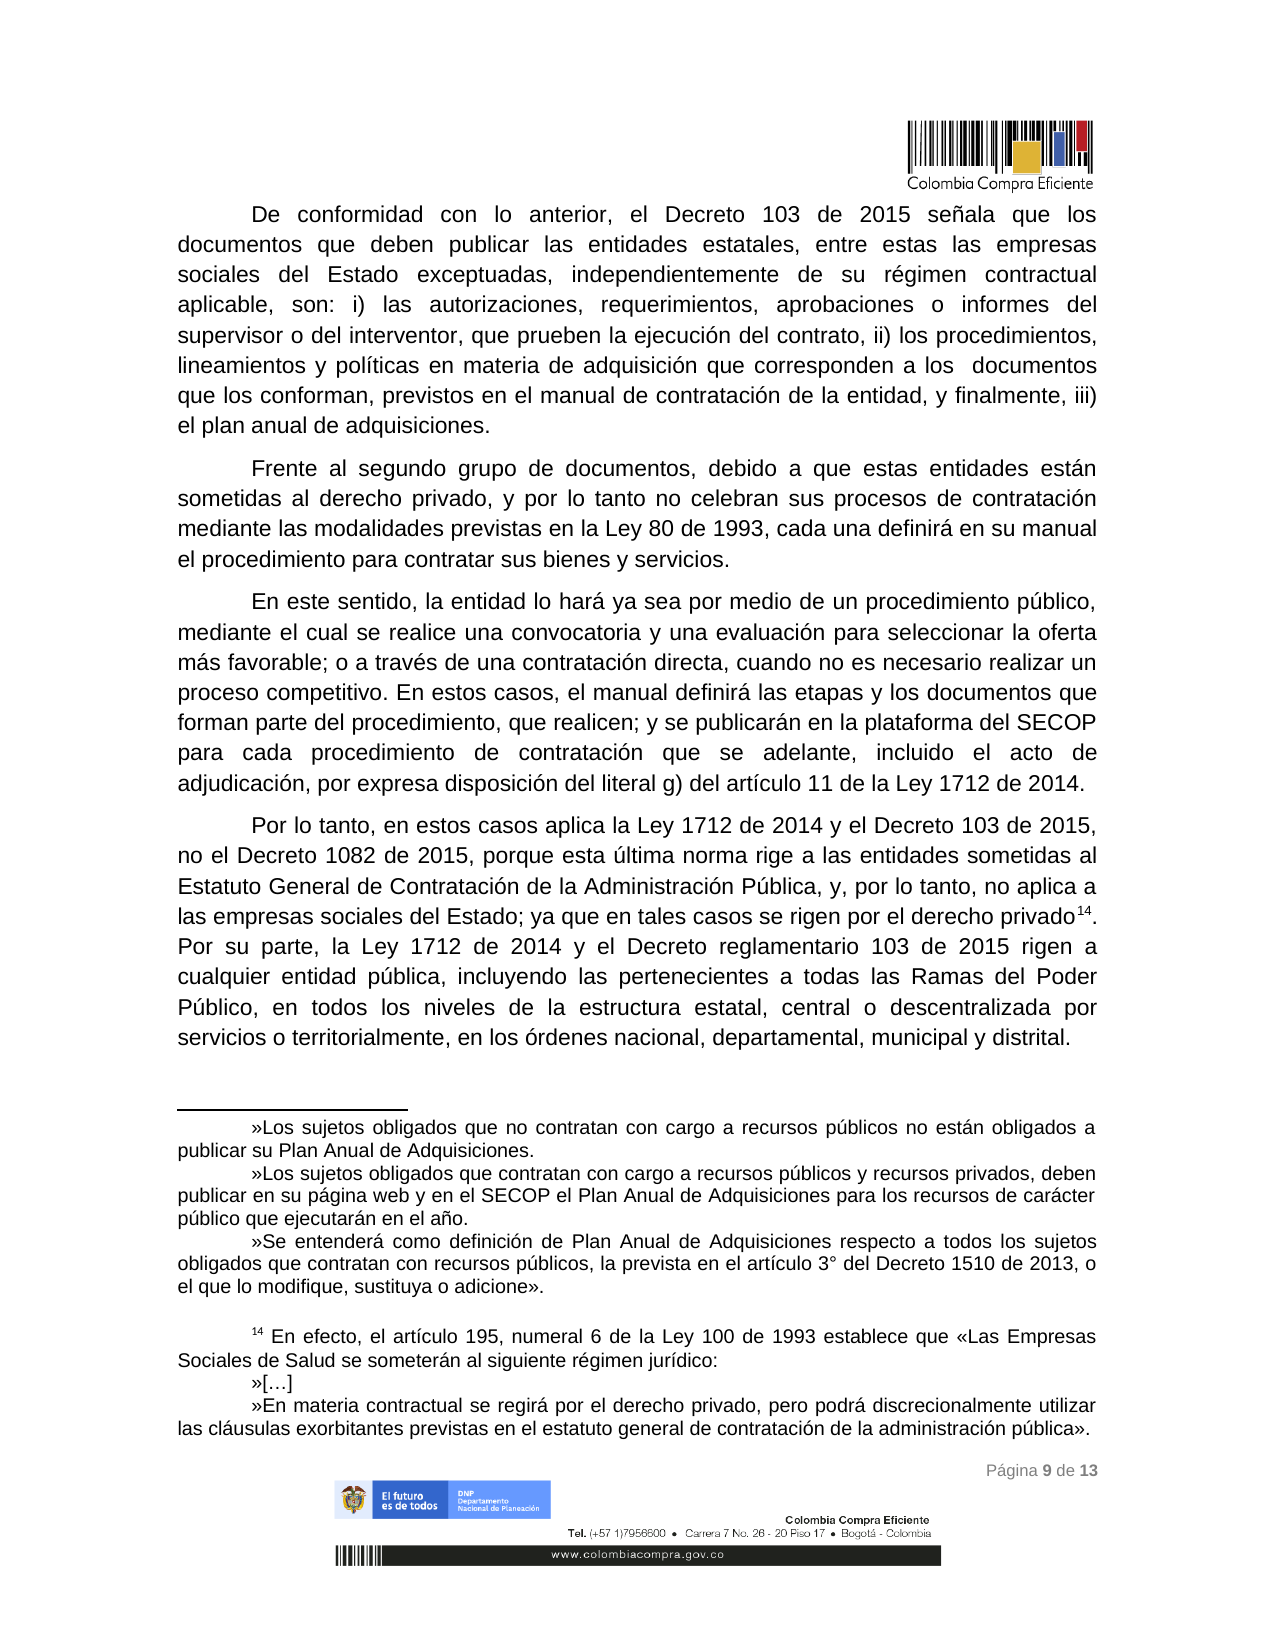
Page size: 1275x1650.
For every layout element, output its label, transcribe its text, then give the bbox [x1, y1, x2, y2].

picture [899, 114, 1099, 196]
text Frente al segundo grupo de documentos, debido a que estas entidades están sometidas al derecho privado, y por lo tanto no celebran sus procesos de contratación mediante las modalidades previstas en la Ley 80 de 1993, cada una definirá en su manual el procedimiento para contratar sus bienes y servicios. [177, 455, 1098, 572]
text Por lo tanto, en estos casos aplica la Ley 1712 de 2014 y el Decreto 103 de 2015, no el Decreto 1082 de 2015, porque esta última norma rige a las entidades sometidas al Estatuto General de Contratación de la Administración Pública, y, por lo tanto, no aplica a las empresas sociales del Estado; ya que en tales casos se rigen por el derecho privado. Por su parte, la Ley 1712 de 2014 y el Decreto reglamentario 103 de 2015 rigen a cualquier entidad pública, incluyendo las pertenecientes a todas las Ramas del Poder Público, en todos los niveles de la estructura estatal, central o descentralizada por servicios o territorialmente, en los órdenes nacional, departamental, municipal y distrital. [177, 812, 1098, 1050]
list En este sentido, la entidad lo hará ya sea por medio de un procedimiento público, mediante el cual se realice una convocatoria y una evaluación para seleccionar la oferta más favorable; o a través de una contratación directa, cuando no es necesario realizar un proceso competitivo. En estos casos, el manual definirá las etapas y los documentos que forman parte del procedimiento, que realicen; y se publicarán en la plataforma del SECOP para cada procedimiento de contratación que se adelante, incluido el acto de adjudicación, por expresa disposición del literal g) del artículo 11 de la Ley 1712 de 2014. [177, 588, 1098, 796]
text De conformidad con lo anterior, el Decreto 103 de 2015 señala que los documentos que deben publicar las entidades estatales, entre estas las empresas sociales del Estado exceptuadas, independientemente de su régimen contractual aplicable, son: i) las autorizaciones, requerimientos, aprobaciones o informes del supervisor o del interventor, que prueben la ejecución del contrato, ii) los procedimientos, lineamientos y políticas en materia de adquisición que corresponden a los documentos que los conforman, previstos en el manual de contratación de la entidad, y finalmente, iii) el plan anual de adquisiciones. [177, 201, 1098, 439]
picture [334, 1480, 942, 1566]
